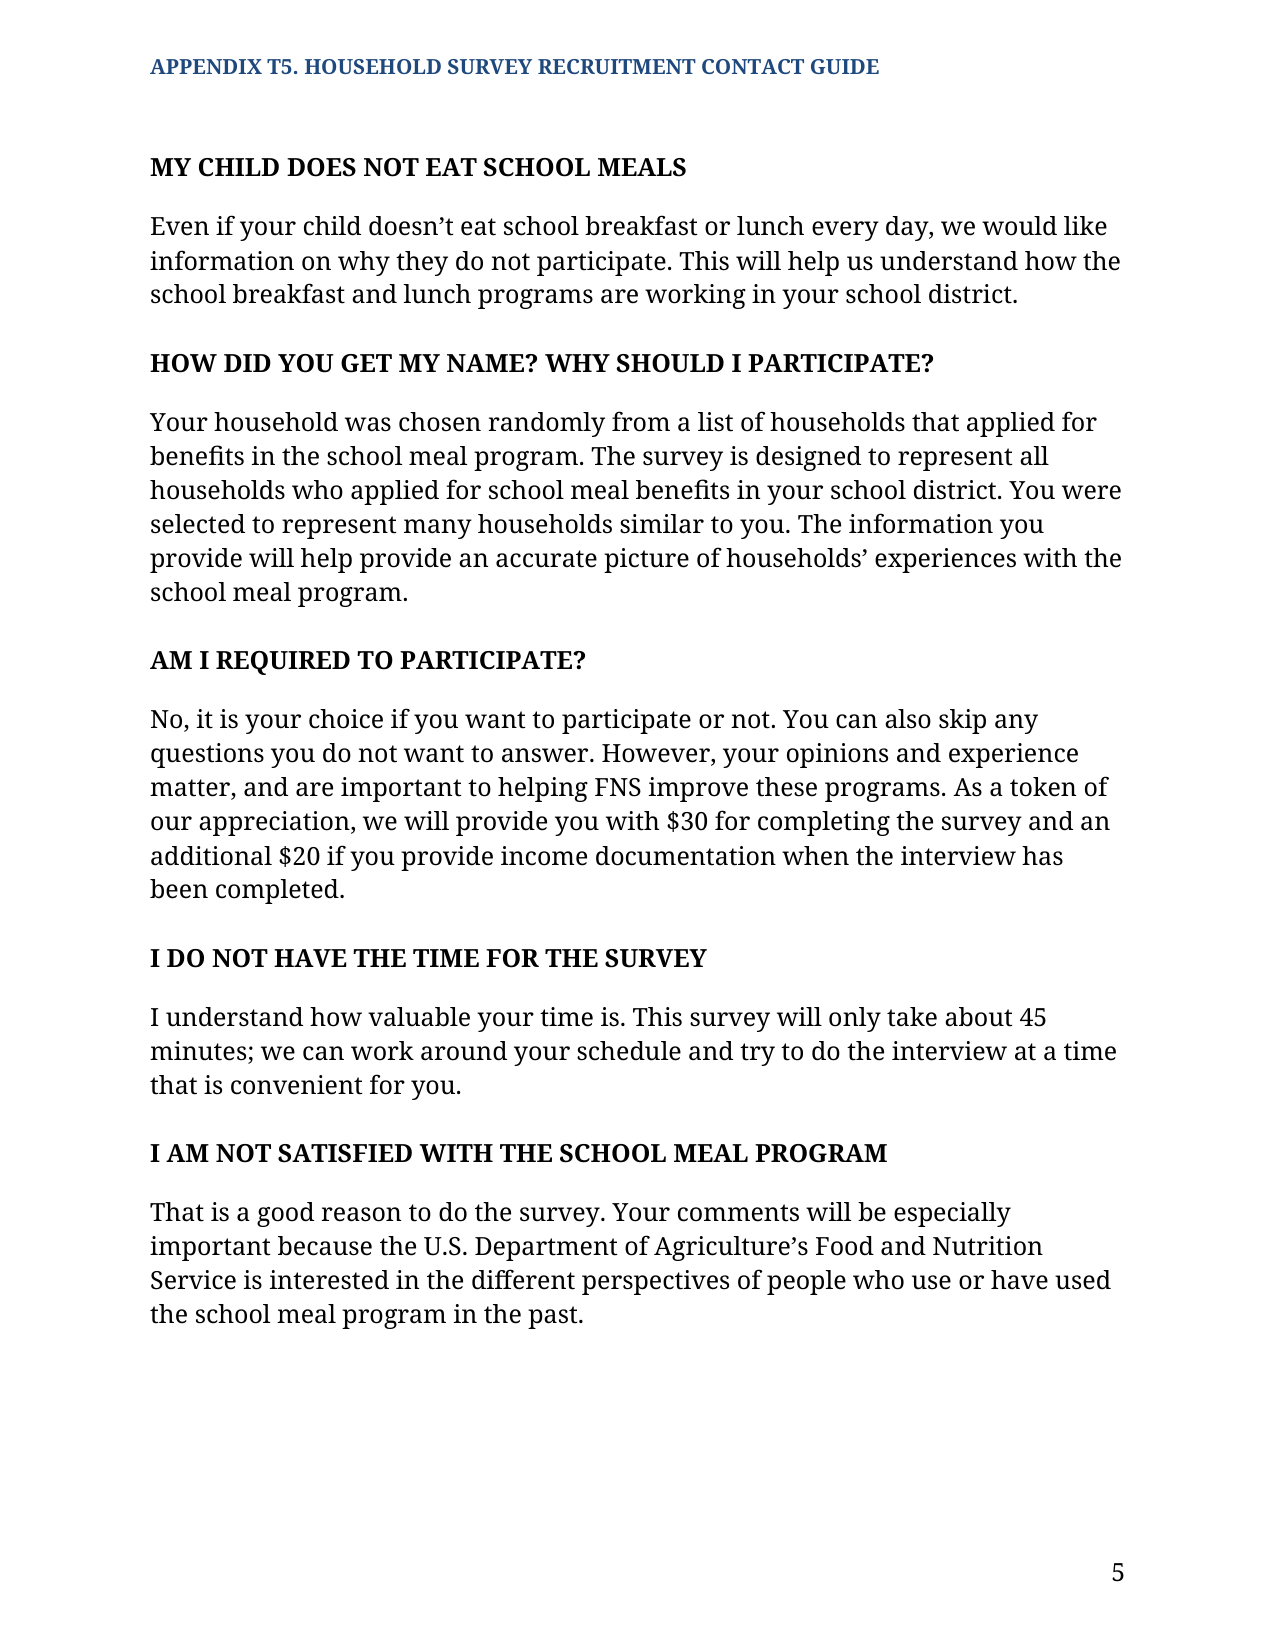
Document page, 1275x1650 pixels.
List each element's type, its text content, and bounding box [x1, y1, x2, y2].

text I AM NOT SATISFIED WITH THE SCHOOL MEAL PROGRAM [150, 1136, 1125, 1170]
text MY CHILD DOES NOT EAT SCHOOL MEALS [150, 150, 1125, 184]
text HOW DID YOU GET MY NAME? WHY SHOULD I PARTICIPATE? [150, 345, 1125, 379]
text No, it is your choice if you want to participate or not. You can also skip any questions you do not want to answer. However, your opinions and experience matter, and are important to helping FNS improve these programs. As a token of our appreciation, we will provide you with $30 for completing the survey and an additional $20 if you provide income documentation when the interview has been completed. [150, 702, 1125, 906]
text That is a good reason to do the survey. Your comments will be especially important because the U.S. Department of Agriculture’s Food and Nutrition Service is interested in the different perspectives of people who use or have used the school meal program in the past. [150, 1195, 1125, 1331]
text I DO NOT HAVE THE TIME FOR THE SURVEY [150, 940, 1125, 974]
text Even if your child doesn’t eat school breakfast or lunch every day, we would like information on why they do not participate. This will help us understand how the school breakfast and lunch programs are working in your school district. [150, 209, 1125, 311]
text I understand how valuable your time is. This survey will only take about 45 minutes; we can work around your schedule and try to do the interview at a time that is convenient for you. [150, 999, 1125, 1102]
text AM I REQUIRED TO PARTICIPATE? [150, 643, 1125, 677]
text Your household was chosen randomly from a list of households that applied for benefits in the school meal program. The survey is designed to represent all households who applied for school meal benefits in your school district. You were selected to represent many households similar to you. The information you provide will help provide an accurate picture of households’ experiences with the school meal program. [150, 404, 1125, 609]
